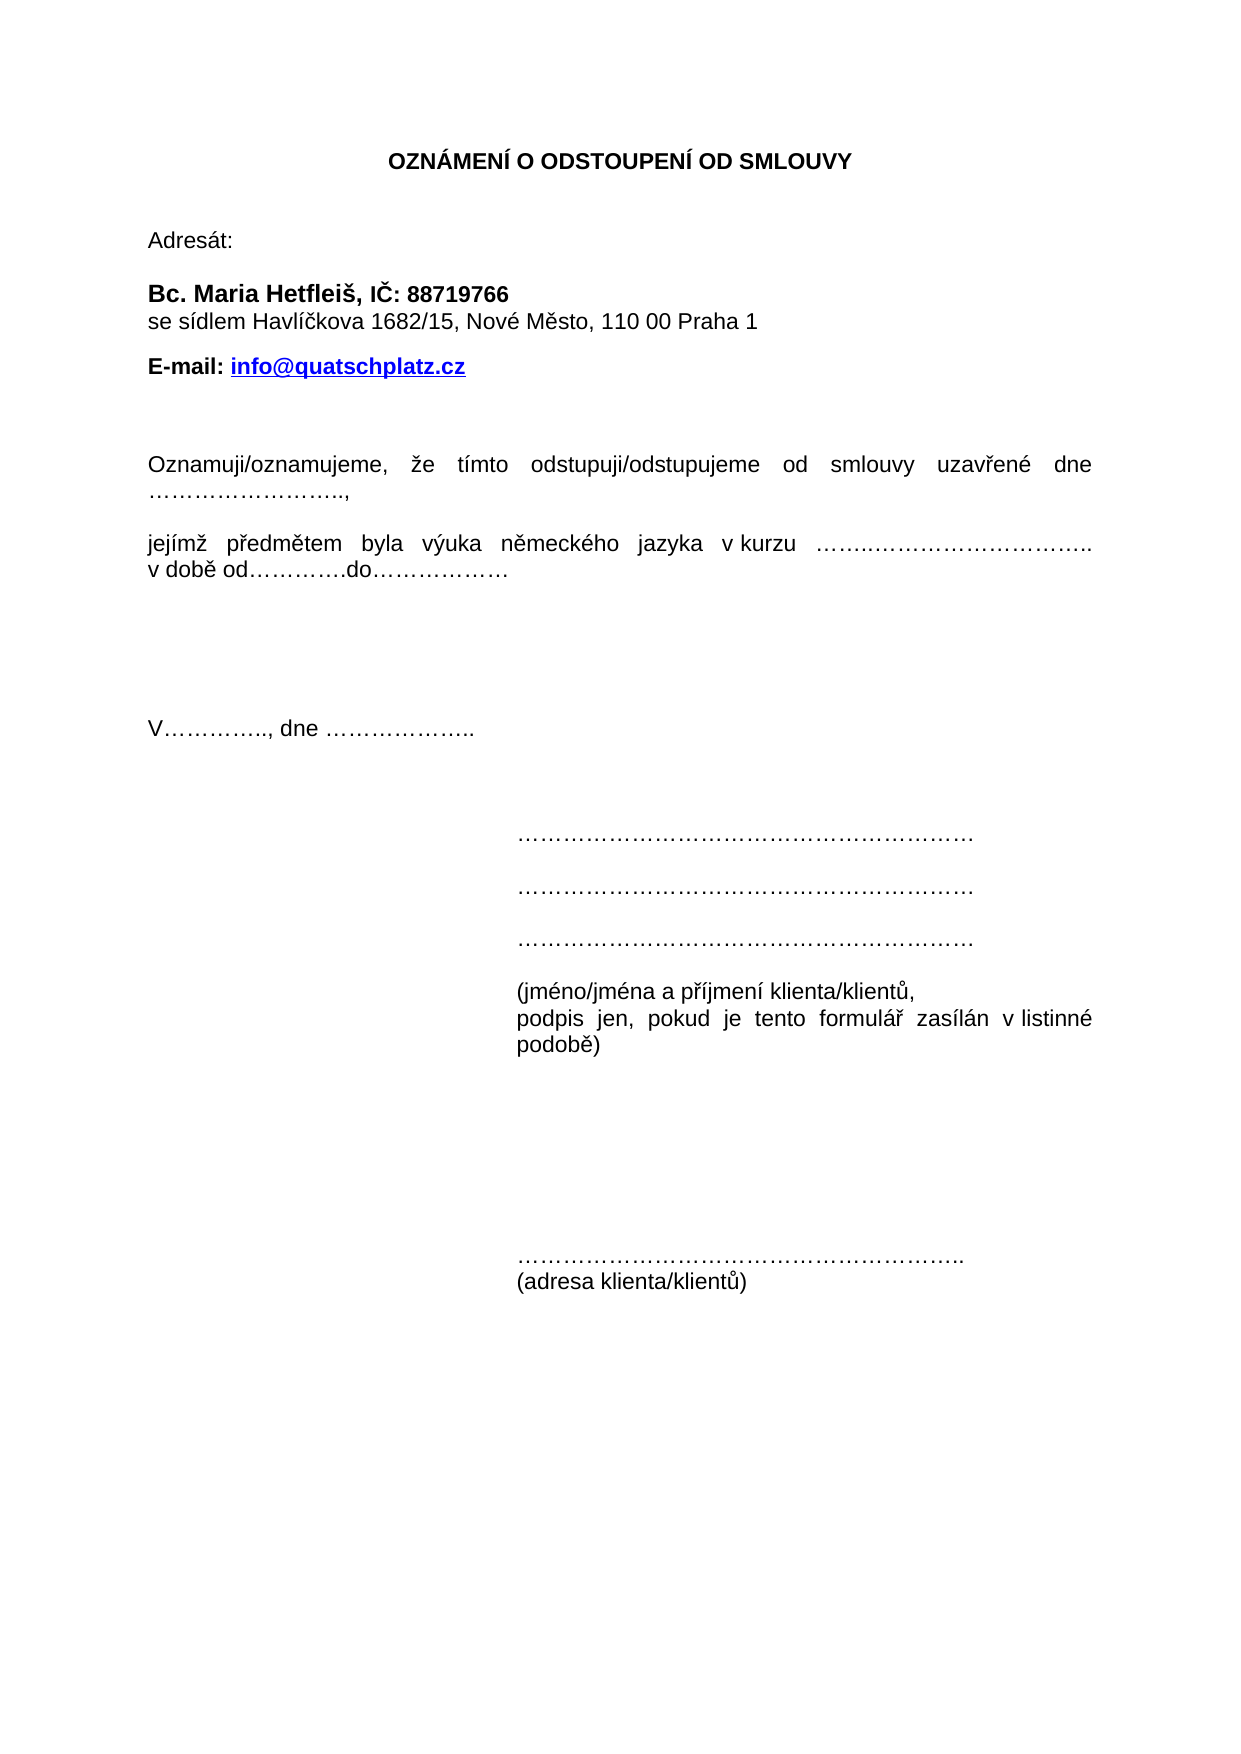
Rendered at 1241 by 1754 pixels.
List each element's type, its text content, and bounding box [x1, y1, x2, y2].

text …………………………………………………… [148, 925, 1093, 978]
text podpis jen, pokud je tento formulář zasílán v listinné podobě) [516, 1004, 1093, 1057]
text Oznamuji/oznamujeme, že tímto odstupuji/odstupujeme od smlouvy uzavřené dne …………………….., [148, 451, 1093, 504]
text OZNÁMENÍ O ODSTOUPENÍ OD SMLOUVY [148, 148, 1093, 174]
text se sídlem Havlíčkova 1682/15, Nové Město, 110 00 Praha 1 [148, 308, 1093, 334]
text …………………………………………………… [148, 873, 1093, 899]
text Adresát: [148, 227, 1093, 253]
text ………………………………………………….. [516, 1242, 1093, 1268]
text …………………………………………………… [148, 820, 1093, 846]
text jejímž předmětem byla výuka německého jazyka v kurzu ……..……………………….. v době od………….do……………… [148, 530, 1093, 583]
text Bc. Maria Hetfleiš, IČ: 88719766 [148, 279, 1093, 308]
text (jméno/jména a příjmení klienta/klientů, [148, 978, 1093, 1004]
text (adresa klienta/klientů) [516, 1268, 1093, 1294]
text E-mail: info@quatschplatz.cz [148, 353, 1093, 379]
text V………….., dne ……………….. [148, 714, 1093, 741]
